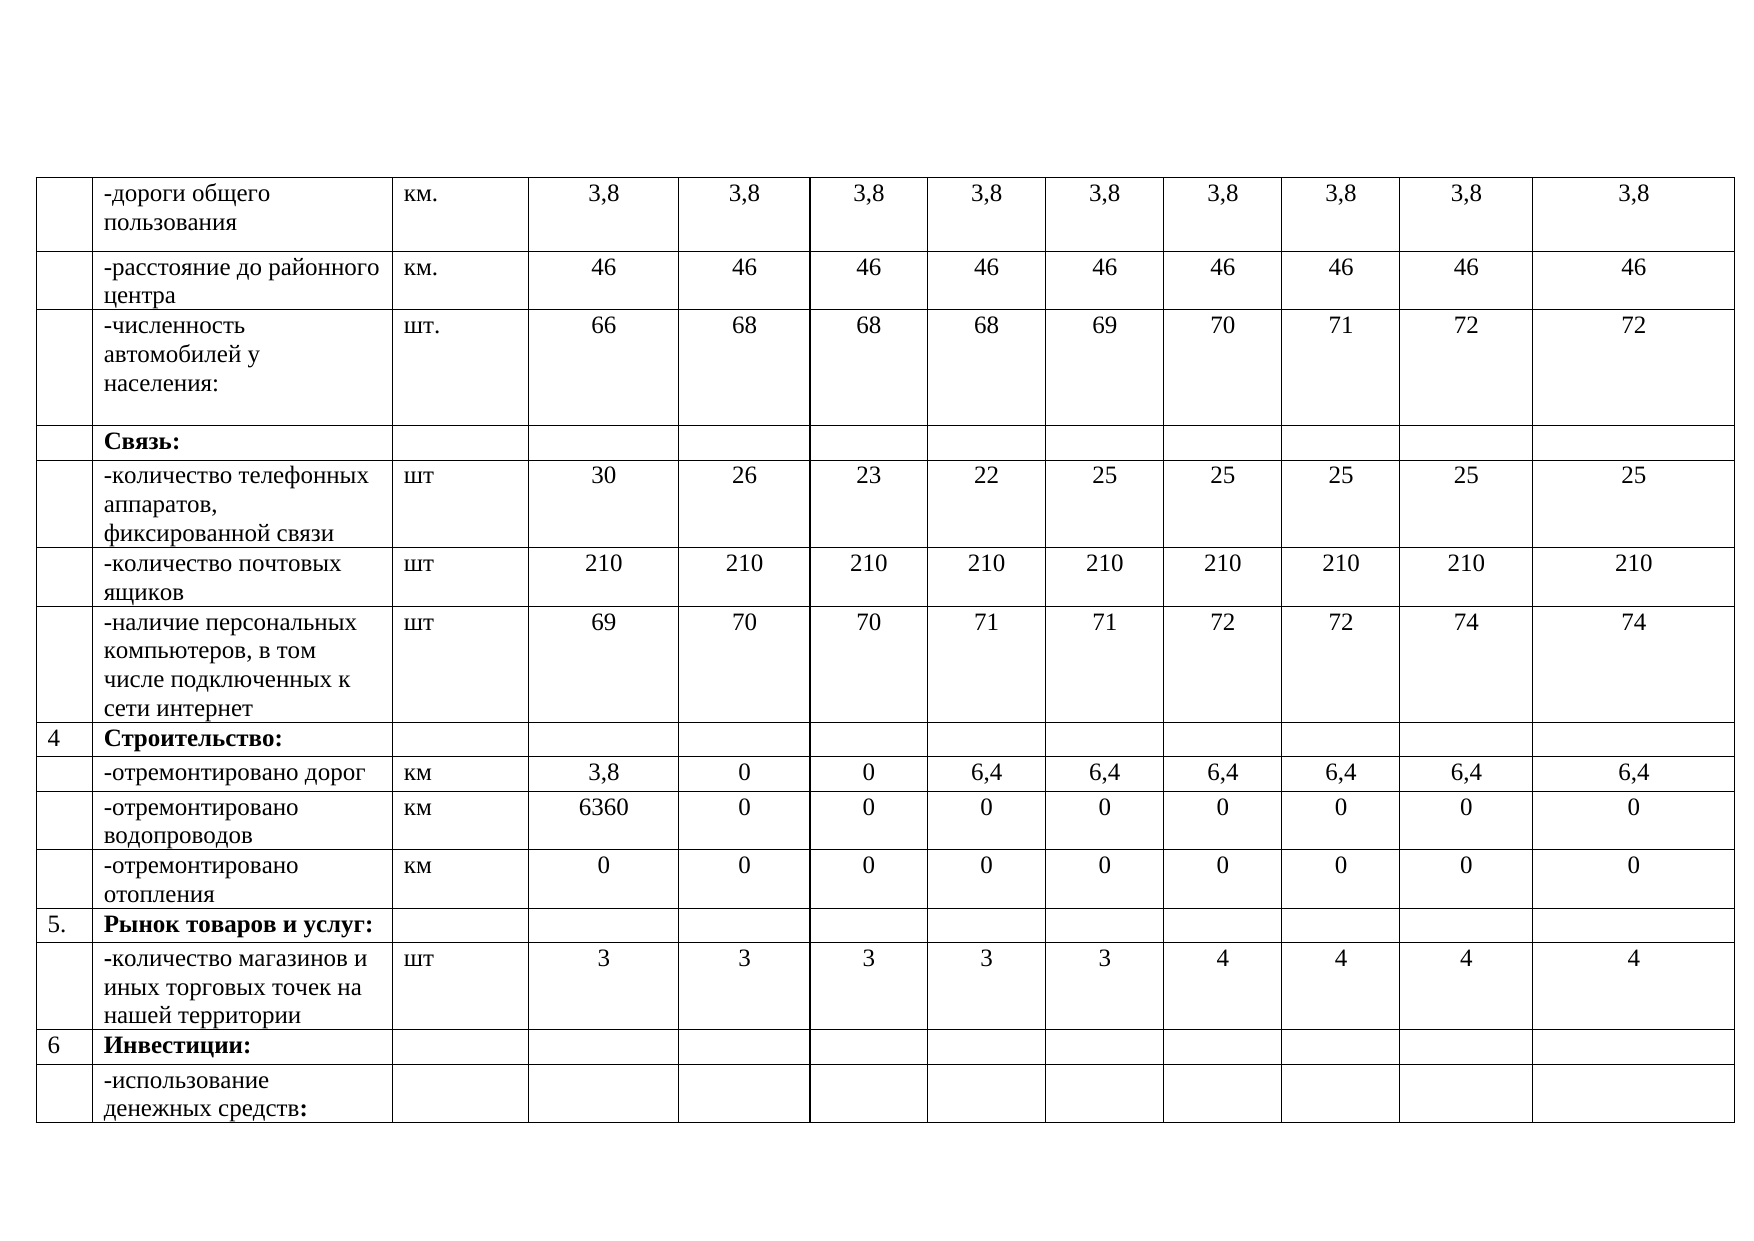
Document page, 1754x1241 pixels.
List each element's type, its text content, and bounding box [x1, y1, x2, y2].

table_cell 0 [1164, 792, 1281, 849]
table_cell [679, 1030, 809, 1064]
table_cell [1164, 1030, 1281, 1064]
table_cell 210 [928, 548, 1045, 606]
table_cell -использование денежных средств: [93, 1065, 392, 1122]
table_cell 210 [1046, 548, 1163, 606]
table_cell 3,8 [1282, 178, 1399, 251]
table_cell [1164, 723, 1281, 756]
table_cell [928, 426, 1045, 459]
table_cell [393, 1065, 528, 1122]
table_cell 46 [1164, 252, 1281, 309]
table_cell 3,8 [1533, 178, 1734, 251]
table_cell 0 [1400, 792, 1532, 849]
table_cell шт [393, 461, 528, 547]
table_cell 0 [1533, 850, 1734, 908]
table_cell -количество магазинов и иных торговых точек на нашей территории [93, 943, 392, 1029]
table_cell 0 [1400, 850, 1532, 908]
table_cell [928, 909, 1045, 942]
table_cell [811, 723, 927, 756]
table_cell [679, 1065, 809, 1122]
table_cell [1400, 723, 1532, 756]
table_cell [679, 426, 809, 459]
table_cell 3,8 [1400, 178, 1532, 251]
table_cell [37, 850, 92, 908]
table_cell 0 [1046, 850, 1163, 908]
table_cell [37, 310, 92, 425]
table_cell [1282, 426, 1399, 459]
table_cell 3 [928, 943, 1045, 1029]
table_cell 210 [529, 548, 678, 606]
table_cell [1046, 426, 1163, 459]
table_cell [1282, 1030, 1399, 1064]
table_cell 6,4 [1400, 757, 1532, 791]
table_cell [1046, 909, 1163, 942]
table_cell [37, 178, 92, 251]
table_cell 46 [1046, 252, 1163, 309]
table_cell 4 [37, 723, 92, 756]
table_cell 0 [1533, 792, 1734, 849]
table_cell [1533, 1065, 1734, 1122]
table_cell -количество телефонных аппаратов, фиксированной связи [93, 461, 392, 547]
table_cell 0 [679, 757, 809, 791]
table_cell [1046, 1030, 1163, 1064]
table_cell км. [393, 178, 528, 251]
table_cell 68 [811, 310, 927, 425]
table_cell 210 [1282, 548, 1399, 606]
table_cell км [393, 850, 528, 908]
table_cell [1400, 426, 1532, 459]
table_cell 71 [928, 607, 1045, 722]
table_cell 71 [1282, 310, 1399, 425]
table_cell [393, 909, 528, 942]
table_cell [1533, 1030, 1734, 1064]
table_cell 70 [1164, 310, 1281, 425]
table_cell шт [393, 548, 528, 606]
table_cell км. [393, 252, 528, 309]
table_cell [811, 1065, 927, 1122]
table_cell -наличие персональных компьютеров, в том числе подключенных к сети интернет [93, 607, 392, 722]
table_cell 69 [1046, 310, 1163, 425]
table_cell [37, 1065, 92, 1122]
table_cell [928, 1065, 1045, 1122]
table_cell [1533, 723, 1734, 756]
table_cell 30 [529, 461, 678, 547]
table_cell 6360 [529, 792, 678, 849]
table_cell 210 [1164, 548, 1281, 606]
table_cell 25 [1164, 461, 1281, 547]
table_cell [393, 426, 528, 459]
table_cell 5. [37, 909, 92, 942]
table_cell 68 [679, 310, 809, 425]
table_cell 46 [928, 252, 1045, 309]
table_cell -количество почтовых ящиков [93, 548, 392, 606]
table_cell 3,8 [811, 178, 927, 251]
table_cell [1533, 426, 1734, 459]
table_cell шт [393, 943, 528, 1029]
table_cell [1282, 723, 1399, 756]
table_cell [37, 792, 92, 849]
table_cell 4 [1400, 943, 1532, 1029]
table_cell 68 [928, 310, 1045, 425]
table_cell км [393, 757, 528, 791]
table_cell [37, 426, 92, 459]
table_cell [37, 252, 92, 309]
table_cell 71 [1046, 607, 1163, 722]
table_cell км [393, 792, 528, 849]
table_cell 3 [811, 943, 927, 1029]
table_cell 70 [679, 607, 809, 722]
table_cell 4 [1533, 943, 1734, 1029]
table_cell 3 [679, 943, 809, 1029]
table_cell 0 [679, 792, 809, 849]
table_cell [928, 1030, 1045, 1064]
table_cell [1164, 426, 1281, 459]
table_cell 210 [811, 548, 927, 606]
table_cell -отремонтировано дорог [93, 757, 392, 791]
table_cell 26 [679, 461, 809, 547]
table_cell 6,4 [1282, 757, 1399, 791]
table_cell 25 [1400, 461, 1532, 547]
table_cell -дороги общего пользования [93, 178, 392, 251]
table_cell 0 [1164, 850, 1281, 908]
table_cell [1282, 909, 1399, 942]
table_cell [37, 757, 92, 791]
table_cell 74 [1400, 607, 1532, 722]
table_cell 0 [928, 850, 1045, 908]
table_cell 3,8 [679, 178, 809, 251]
table_cell 46 [1400, 252, 1532, 309]
table_cell [1164, 909, 1281, 942]
table_cell шт. [393, 310, 528, 425]
table_cell Инвестиции: [93, 1030, 392, 1064]
table_cell [811, 909, 927, 942]
table_cell шт [393, 607, 528, 722]
table_cell [679, 723, 809, 756]
table_cell 69 [529, 607, 678, 722]
table_cell 72 [1164, 607, 1281, 722]
table_cell Строительство: [93, 723, 392, 756]
table_cell 72 [1400, 310, 1532, 425]
table_cell 210 [1533, 548, 1734, 606]
table_cell 6,4 [1046, 757, 1163, 791]
table_cell 46 [811, 252, 927, 309]
table_cell [1046, 723, 1163, 756]
table_cell 3 [529, 943, 678, 1029]
table_cell [1400, 1065, 1532, 1122]
table_cell 70 [811, 607, 927, 722]
table_cell 72 [1533, 310, 1734, 425]
table_cell [393, 723, 528, 756]
table_cell 3,8 [1046, 178, 1163, 251]
table_cell -отремонтировано отопления [93, 850, 392, 908]
table_cell 74 [1533, 607, 1734, 722]
table_cell 25 [1046, 461, 1163, 547]
table_cell 6,4 [1533, 757, 1734, 791]
table_cell 0 [811, 850, 927, 908]
table_cell 25 [1533, 461, 1734, 547]
table_cell 0 [1046, 792, 1163, 849]
table_cell [529, 1030, 678, 1064]
table_cell [811, 1030, 927, 1064]
table_cell 4 [1164, 943, 1281, 1029]
table_cell 3,8 [1164, 178, 1281, 251]
table_cell 6,4 [928, 757, 1045, 791]
table_cell 210 [1400, 548, 1532, 606]
table_cell 0 [811, 792, 927, 849]
table_cell [37, 548, 92, 606]
table_cell 3,8 [928, 178, 1045, 251]
table_cell [1400, 909, 1532, 942]
table_cell [529, 909, 678, 942]
table_cell 0 [1282, 850, 1399, 908]
table_cell 0 [811, 757, 927, 791]
table_cell 0 [679, 850, 809, 908]
table_cell [928, 723, 1045, 756]
table_cell 0 [1282, 792, 1399, 849]
table_cell 0 [529, 850, 678, 908]
table_cell 46 [529, 252, 678, 309]
table_cell Рынок товаров и услуг: [93, 909, 392, 942]
table_cell 4 [1282, 943, 1399, 1029]
table_cell [1282, 1065, 1399, 1122]
table_cell 210 [679, 548, 809, 606]
table_cell 72 [1282, 607, 1399, 722]
table_cell [37, 461, 92, 547]
table_cell 22 [928, 461, 1045, 547]
table_cell 0 [928, 792, 1045, 849]
table_cell [529, 1065, 678, 1122]
table_cell [393, 1030, 528, 1064]
table_cell 46 [1282, 252, 1399, 309]
table_cell [37, 943, 92, 1029]
table_cell -численность автомобилей у населения: [93, 310, 392, 425]
table_cell [529, 426, 678, 459]
table_cell [811, 426, 927, 459]
table_cell 6 [37, 1030, 92, 1064]
table_cell 3 [1046, 943, 1163, 1029]
table_cell [1164, 1065, 1281, 1122]
table_cell -отремонтировано водопроводов [93, 792, 392, 849]
table_cell [1046, 1065, 1163, 1122]
table_cell 3,8 [529, 757, 678, 791]
table_cell [529, 723, 678, 756]
table_cell 66 [529, 310, 678, 425]
table_cell [1533, 909, 1734, 942]
table_cell [37, 607, 92, 722]
table_cell 3,8 [529, 178, 678, 251]
table_cell 23 [811, 461, 927, 547]
table_cell 25 [1282, 461, 1399, 547]
table_cell [679, 909, 809, 942]
table_cell 46 [1533, 252, 1734, 309]
table_cell Связь: [93, 426, 392, 459]
table_cell 46 [679, 252, 809, 309]
table_cell [1400, 1030, 1532, 1064]
table_cell 6,4 [1164, 757, 1281, 791]
table_cell -расстояние до районного центра [93, 252, 392, 309]
